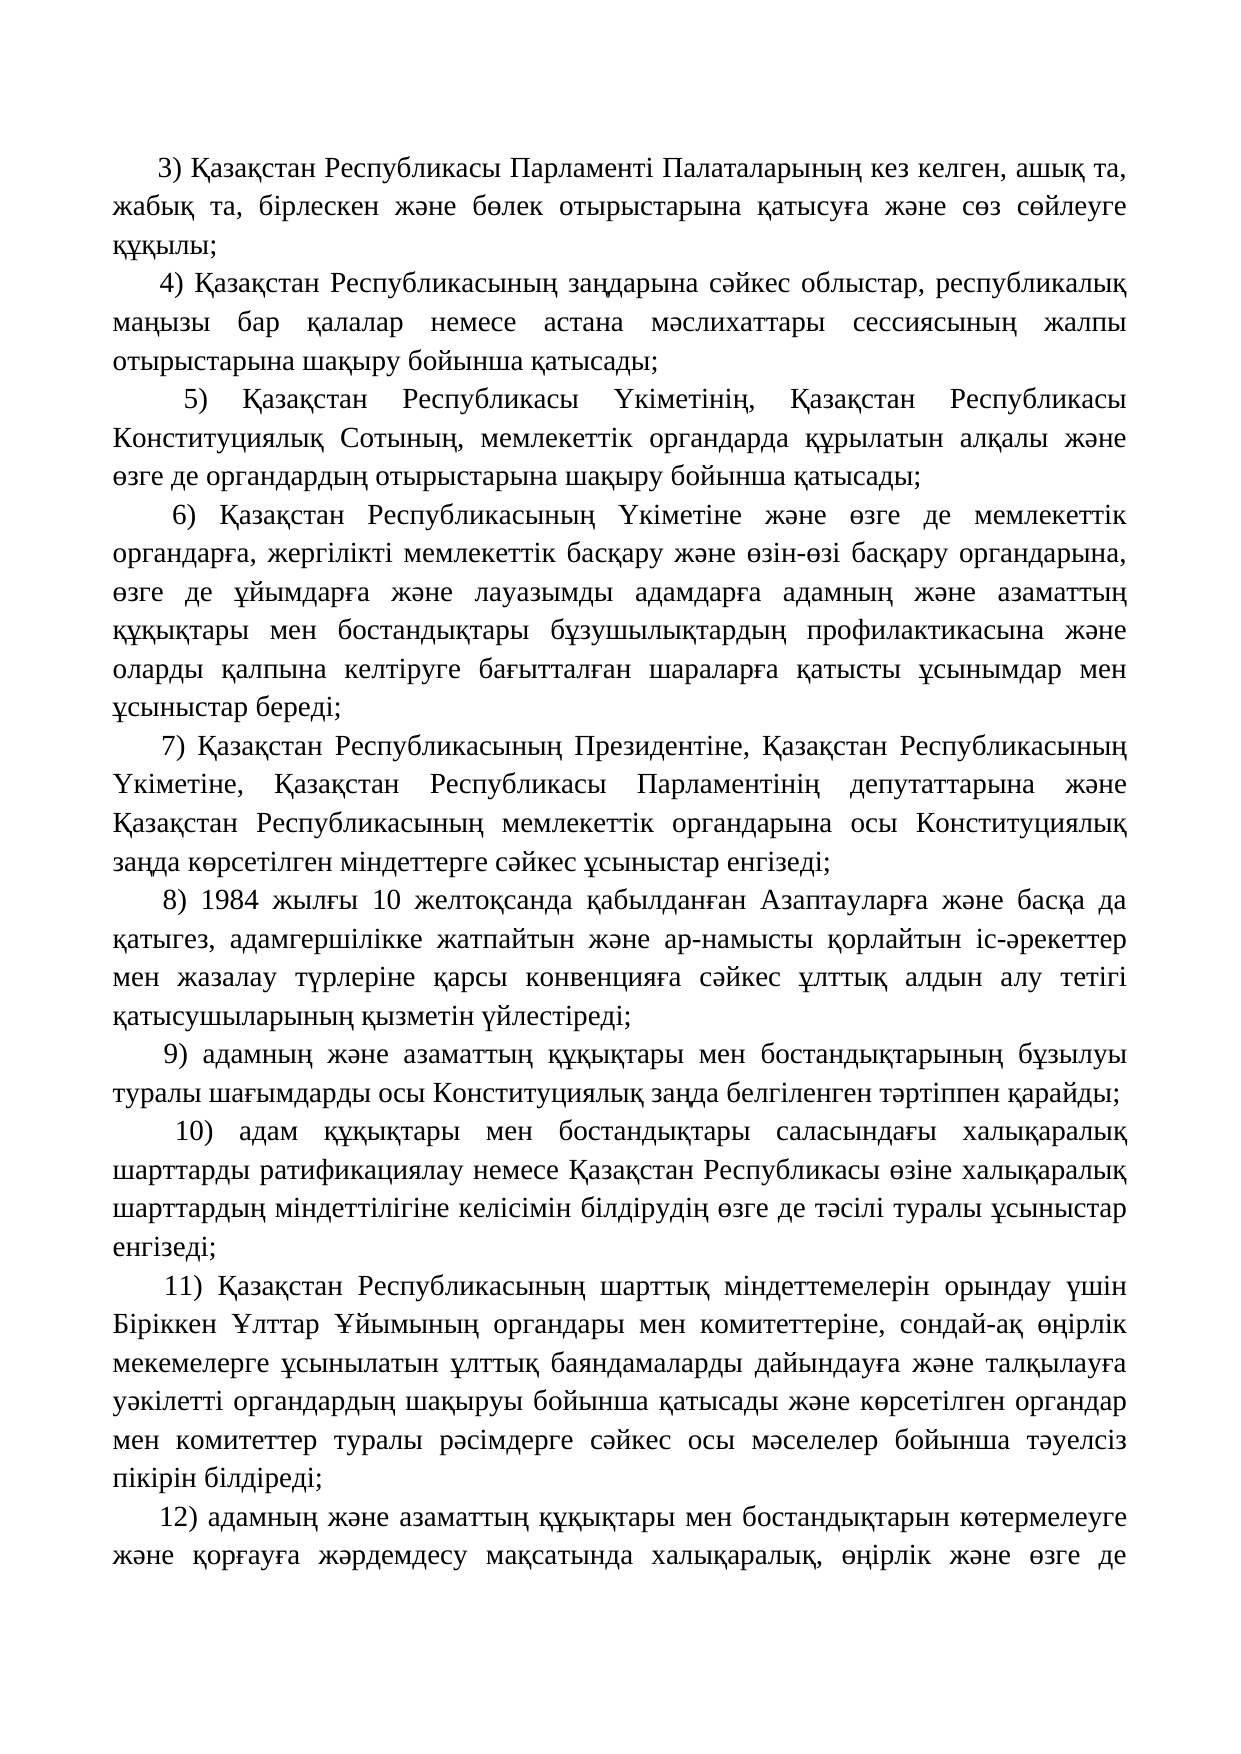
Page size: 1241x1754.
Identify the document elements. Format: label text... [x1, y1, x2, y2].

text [112, 1499, 1128, 1571]
text 9) адамның және азаматтың құқықтары мен бостандықтарының бұзылуы туралы шағымдарды осы Конституциялық заңда белгіленген тәртіппен қарайды; [112, 1036, 1128, 1108]
text 3) Қазақстан Республикасы Парламенті Палаталарының кез келген, ашық та, жабық та, бірлескен және бөлек отырыстарына қатысуға және сөз сөйлеуге құқылы; [112, 150, 1128, 261]
text 8) 1984 жылғы 10 желтоқсанда қабылданған Азаптауларға және басқа да қатыгез, адамгершілікке жатпайтын және ар-намысты қорлайтын іс-әрекеттер мен жазалау түрлеріне қарсы конвенцияға сәйкес ұлттық алдын алу тетігі қатысушыларының қызметін үйлестіреді; [112, 882, 1128, 1031]
text 7) Қазақстан Республикасының Президентіне, Қазақстан Республикасының Үкіметіне, Қазақстан Республикасы Парламентінің депутаттарына және Қазақстан Республикасының мемлекеттік органдарына осы Конституциялық заңда көрсетілген міндеттерге сәйкес ұсыныстар енгізеді; [112, 728, 1128, 877]
text 10) адам құқықтары мен бостандықтары саласындағы халықаралық шарттарды ратификациялау немесе Қазақстан Республикасы өзіне халықаралық шарттардың міндеттілігіне келісімін білдірудің өзге де тәсілі туралы ұсыныстар енгізеді; [112, 1113, 1128, 1263]
text 5) Қазақстан Республикасы Үкіметінің, Қазақстан Республикасы Конституциялық Сотының, мемлекеттік органдарда құрылатын алқалы және өзге де органдардың отырыстарына шақыру бойынша қатысады; [112, 381, 1128, 492]
text 4) Қазақстан Республикасының заңдарына сәйкес облыстар, республикалық маңызы бар қалалар немесе астана мәслихаттары сессиясының жалпы отырыстарына шақыру бойынша қатысады; [112, 266, 1128, 376]
text 6) Қазақстан Республикасының Үкіметіне және өзге де мемлекеттік органдарға, жергілікті мемлекеттік басқару және өзін-өзі басқару органдарына, өзге де ұйымдарға және лауазымды адамдарға адамның және азаматтың құқықтары мен бостандықтары бұзушылықтардың профилактикасына және оларды қалпына келтіруге бағытталған шараларға қатысты ұсынымдар мен ұсыныстар береді; [112, 497, 1128, 723]
text 11) Қазақстан Республикасының шарттық міндеттемелерін орындау үшін Біріккен Ұлттар Ұйымының органдары мен комитеттеріне, сондай-ақ өңірлік мекемелерге ұсынылатын ұлттық баяндамаларды дайындауға және талқылауға уәкілетті органдардың шақыруы бойынша қатысады және көрсетілген органдар мен комитеттер туралы рәсімдерге сәйкес осы мәселелер бойынша тәуелсіз пікірін білдіреді; [112, 1268, 1128, 1494]
